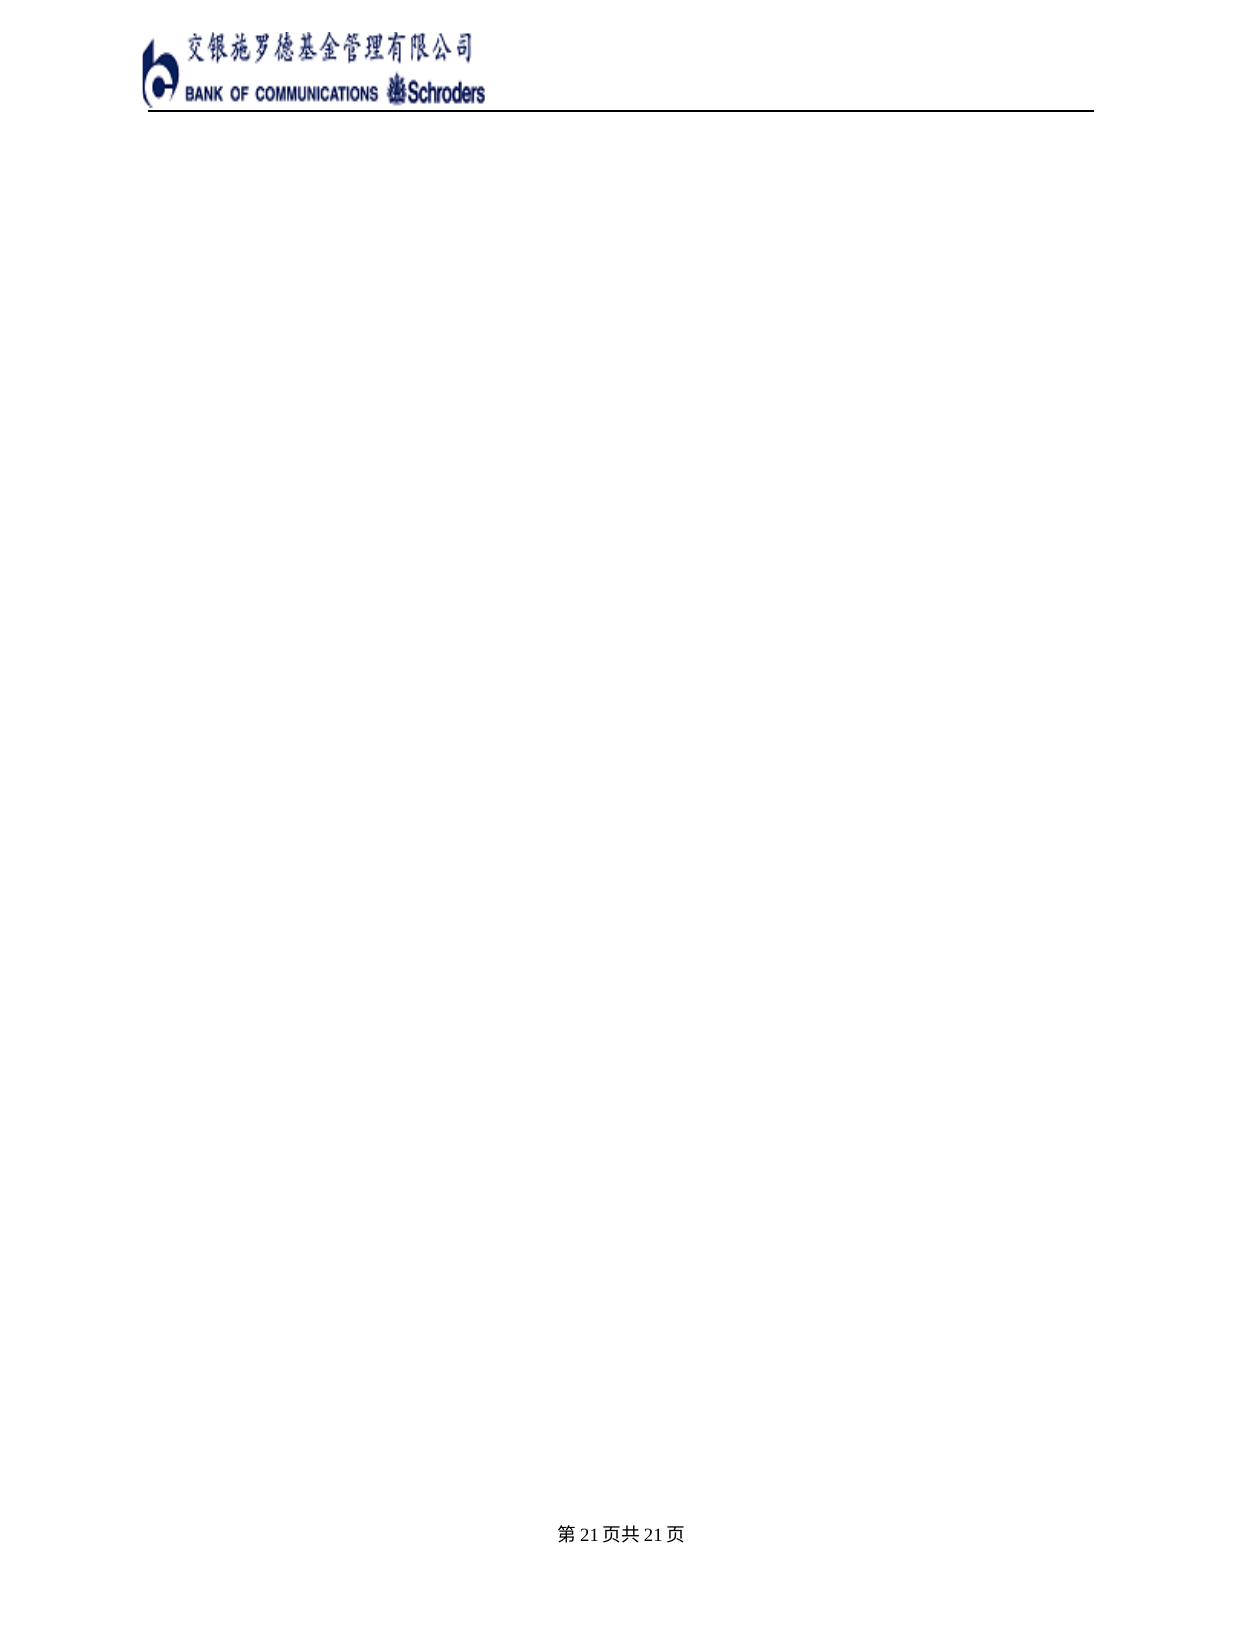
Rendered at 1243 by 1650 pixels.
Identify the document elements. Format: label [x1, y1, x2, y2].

picture [142, 32, 485, 108]
